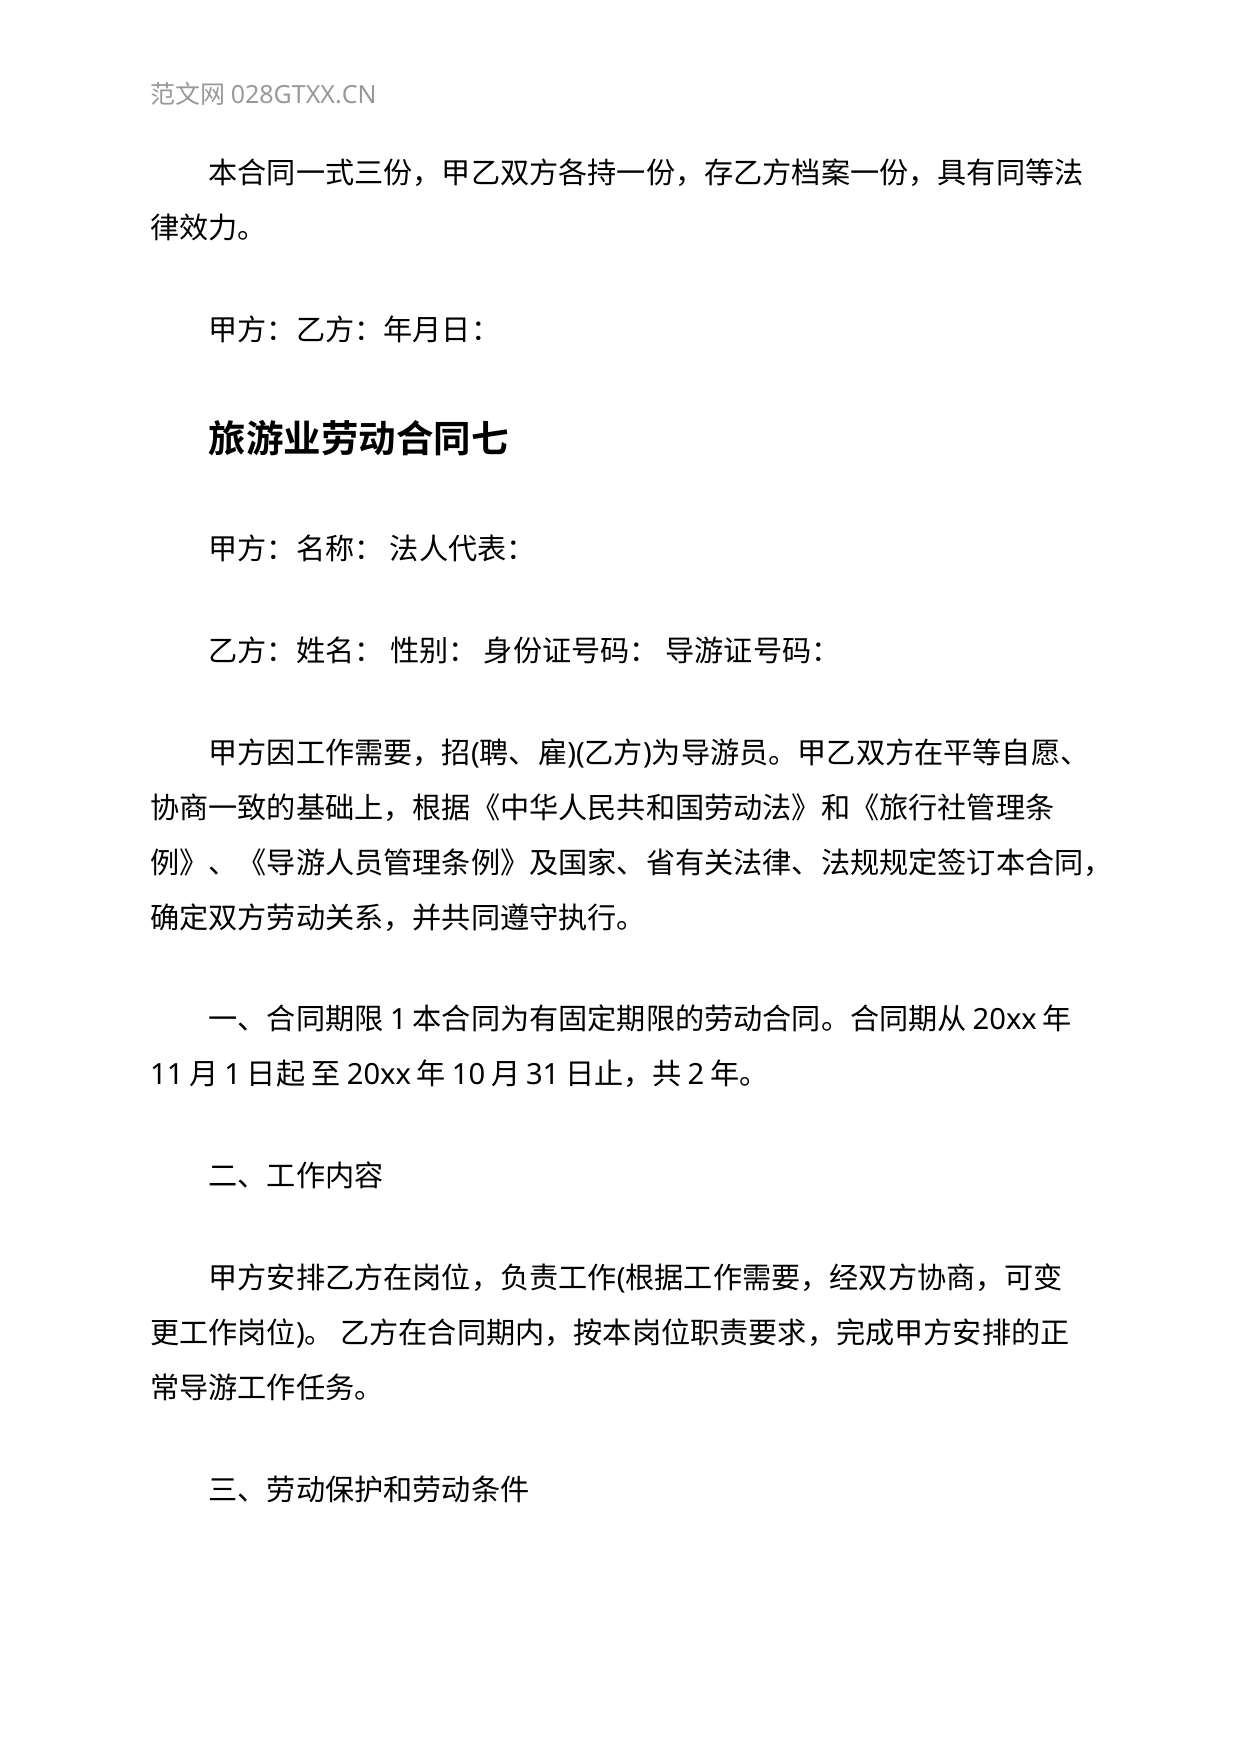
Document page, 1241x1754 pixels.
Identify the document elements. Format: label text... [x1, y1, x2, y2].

text 本合同一式三份，甲乙双方各持一份，存乙方档案一份，具有同等法律效力。 [150, 150, 1090, 247]
text 三、劳动保护和劳动条件 [150, 1466, 1090, 1509]
text 甲方因工作需要，招(聘、雇)(乙方)为导游员。甲乙双方在平等自愿、协商一致的基础上，根据《中华人民共和国劳动法》和《旅行社管理条例》、《导游人员管理条例》及国家、省有关法律、法规规定签订本合同，确定双方劳动关系，并共同遵守执行。 [150, 729, 1090, 936]
text 一、合同期限 1本合同为有固定期限的劳动合同。合同期从20xx年11月1日起 至20xx年10月31日止，共2年。 [150, 996, 1090, 1093]
text 二、工作内容 [150, 1153, 1090, 1195]
text 甲方：乙方：年月日： [150, 307, 1090, 349]
text 甲方：名称： 法人代表： [150, 526, 1090, 568]
text 乙方：姓名： 性别： 身份证号码： 导游证号码： [150, 628, 1090, 670]
text 甲方安排乙方在岗位，负责工作(根据工作需要，经双方协商，可变更工作岗位)。 乙方在合同期内，按本岗位职责要求，完成甲方安排的正常导游工作任务。 [150, 1255, 1090, 1407]
text 旅游业劳动合同七 [150, 408, 1090, 463]
